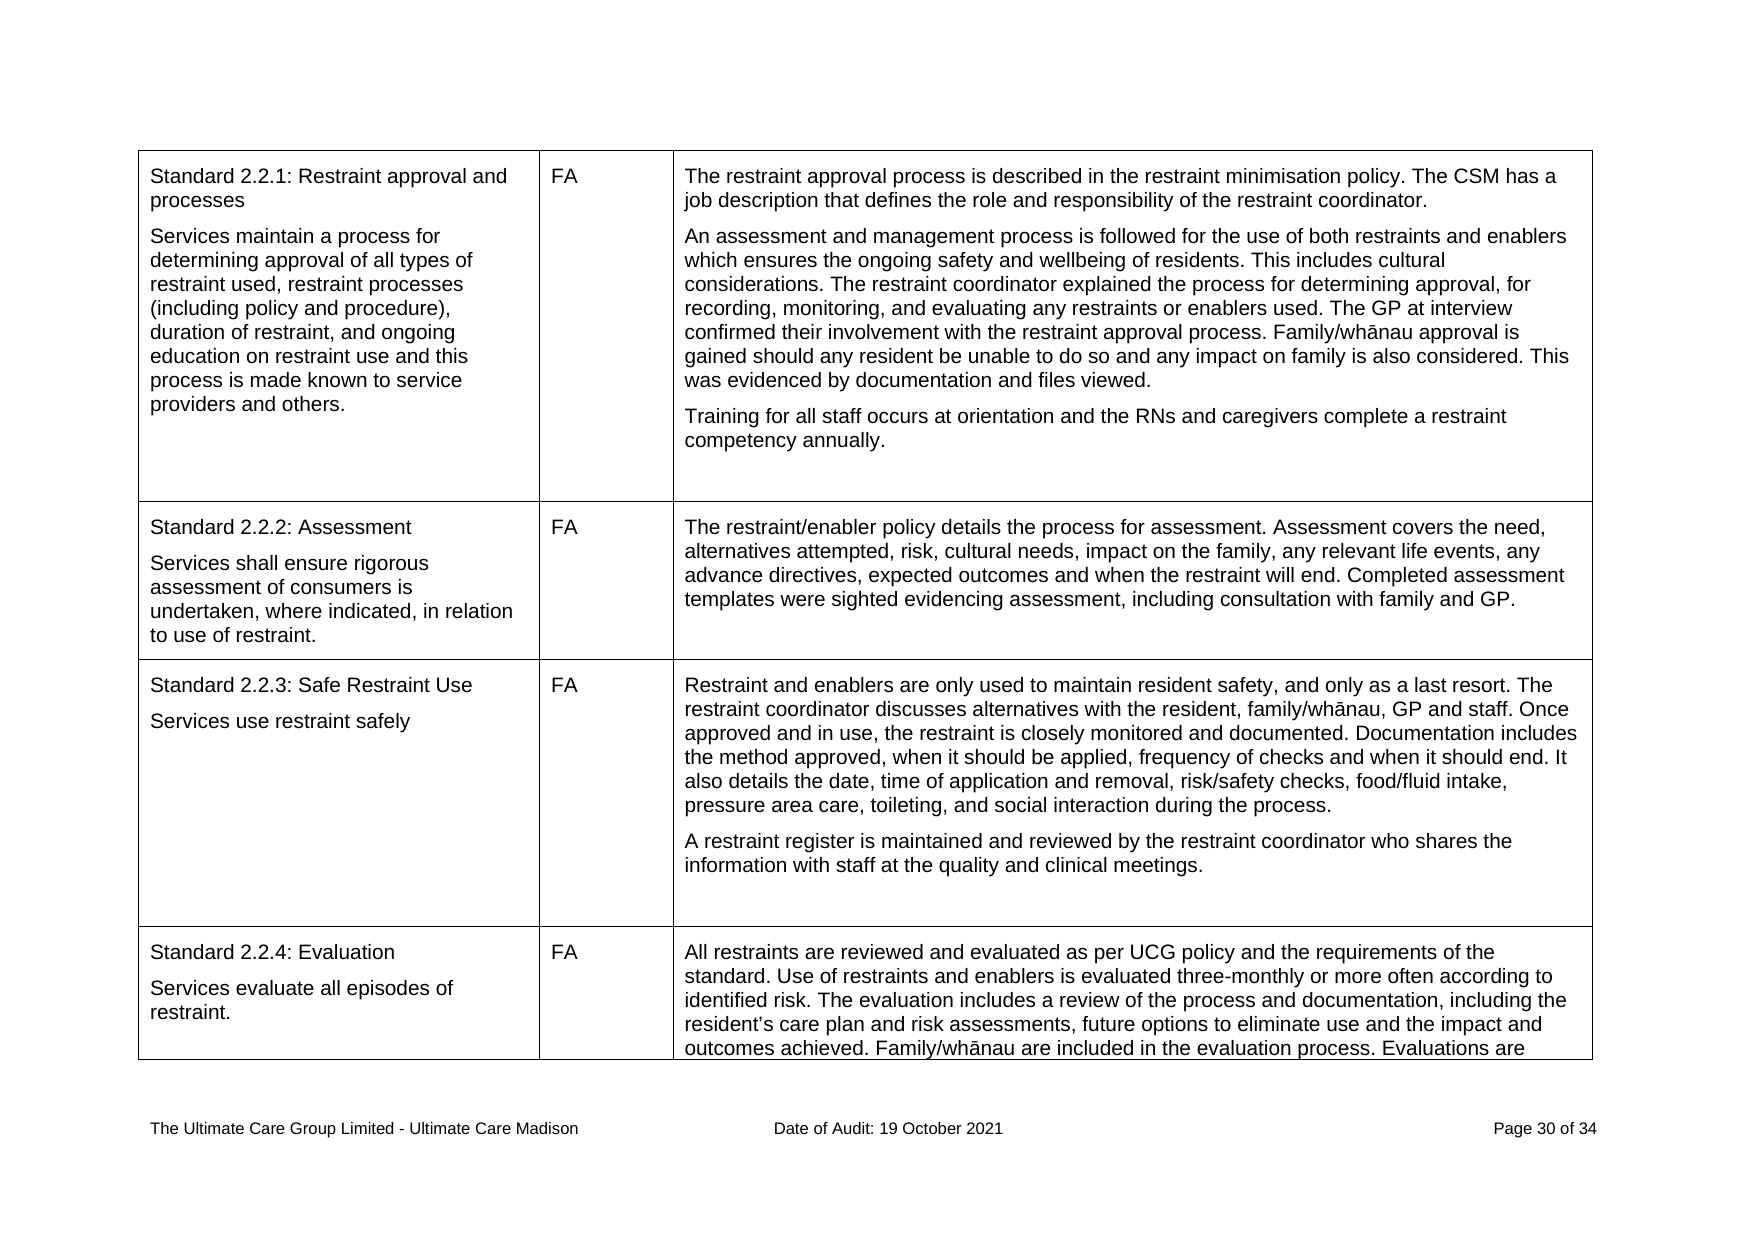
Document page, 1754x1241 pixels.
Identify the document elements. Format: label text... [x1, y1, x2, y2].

table_cell Standard 2.2.3: Safe Restraint Use Services use restraint safely [139, 660, 539, 926]
table_cell FA [540, 502, 673, 659]
table_cell FA [540, 927, 673, 1059]
table_cell The restraint/enabler policy details the process for assessment. Assessment covers the need, alternatives attempted, risk, cultural needs, impact on the family, any relevant life events, any advance directives, expected outcomes and when the restraint will end. Completed assessment templates were sighted evidencing assessment, including consultation with family and GP. [674, 502, 1592, 659]
table_cell The restraint approval process is described in the restraint minimisation policy. The CSM has a job description that defines the role and responsibility of the restraint coordinator. An assessment and management process is followed for the use of both restraints and enablers which ensures the ongoing safety and wellbeing of residents. This includes cultural considerations. The restraint coordinator explained the process for determining approval, for recording, monitoring, and evaluating any restraints or enablers used. The GP at interview confirmed their involvement with the restraint approval process. Family/whānau approval is gained should any resident be unable to do so and any impact on family is also considered. This was evidenced by documentation and files viewed. Training for all staff occurs at orientation and the RNs and caregivers complete a restraint competency annually. [674, 151, 1592, 501]
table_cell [674, 927, 1592, 1059]
table_cell Standard 2.2.2: Assessment Services shall ensure rigorous assessment of consumers is undertaken, where indicated, in relation to use of restraint. [139, 502, 539, 659]
table_cell FA [540, 151, 673, 501]
table_cell Standard 2.2.1: Restraint approval and processes Services maintain a process for determining approval of all types of restraint used, restraint processes (including policy and procedure), duration of restraint, and ongoing education on restraint use and this process is made known to service providers and others. [139, 151, 539, 501]
table_cell Restraint and enablers are only used to maintain resident safety, and only as a last resort. The restraint coordinator discusses alternatives with the resident, family/whānau, GP and staff. Once approved and in use, the restraint is closely monitored and documented. Documentation includes the method approved, when it should be applied, frequency of checks and when it should end. It also details the date, time of application and removal, risk/safety checks, food/fluid intake, pressure area care, toileting, and social interaction during the process. A restraint register is maintained and reviewed by the restraint coordinator who shares the information with staff at the quality and clinical meetings. [674, 660, 1592, 926]
table_cell FA [540, 660, 673, 926]
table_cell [139, 927, 539, 1059]
